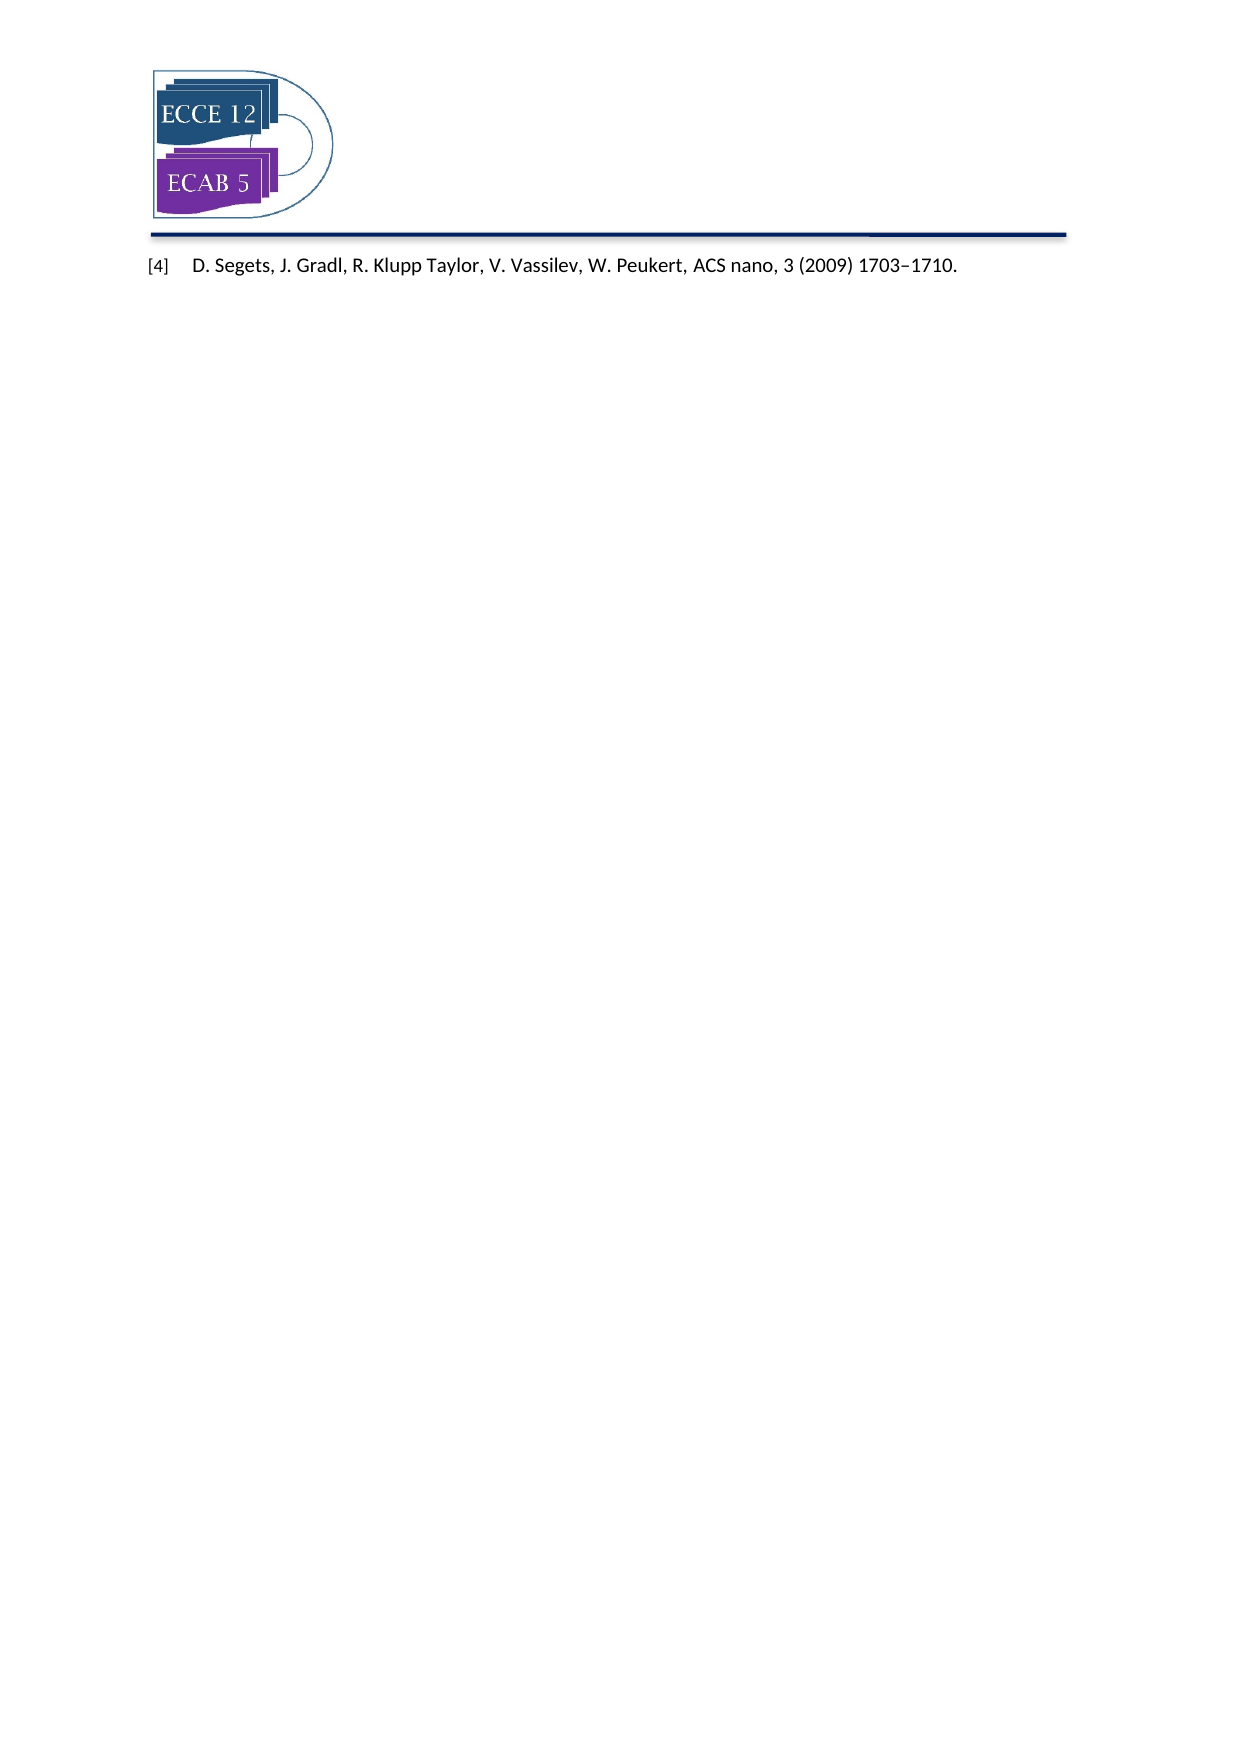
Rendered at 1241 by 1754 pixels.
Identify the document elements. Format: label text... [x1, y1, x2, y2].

picture [152, 69, 334, 219]
list D. Segets, J. Gradl, R. Klupp Taylor, V. Vassilev, W. Peukert, ACS nano, 3 (2009) 1703–1710. [148, 252, 1092, 277]
